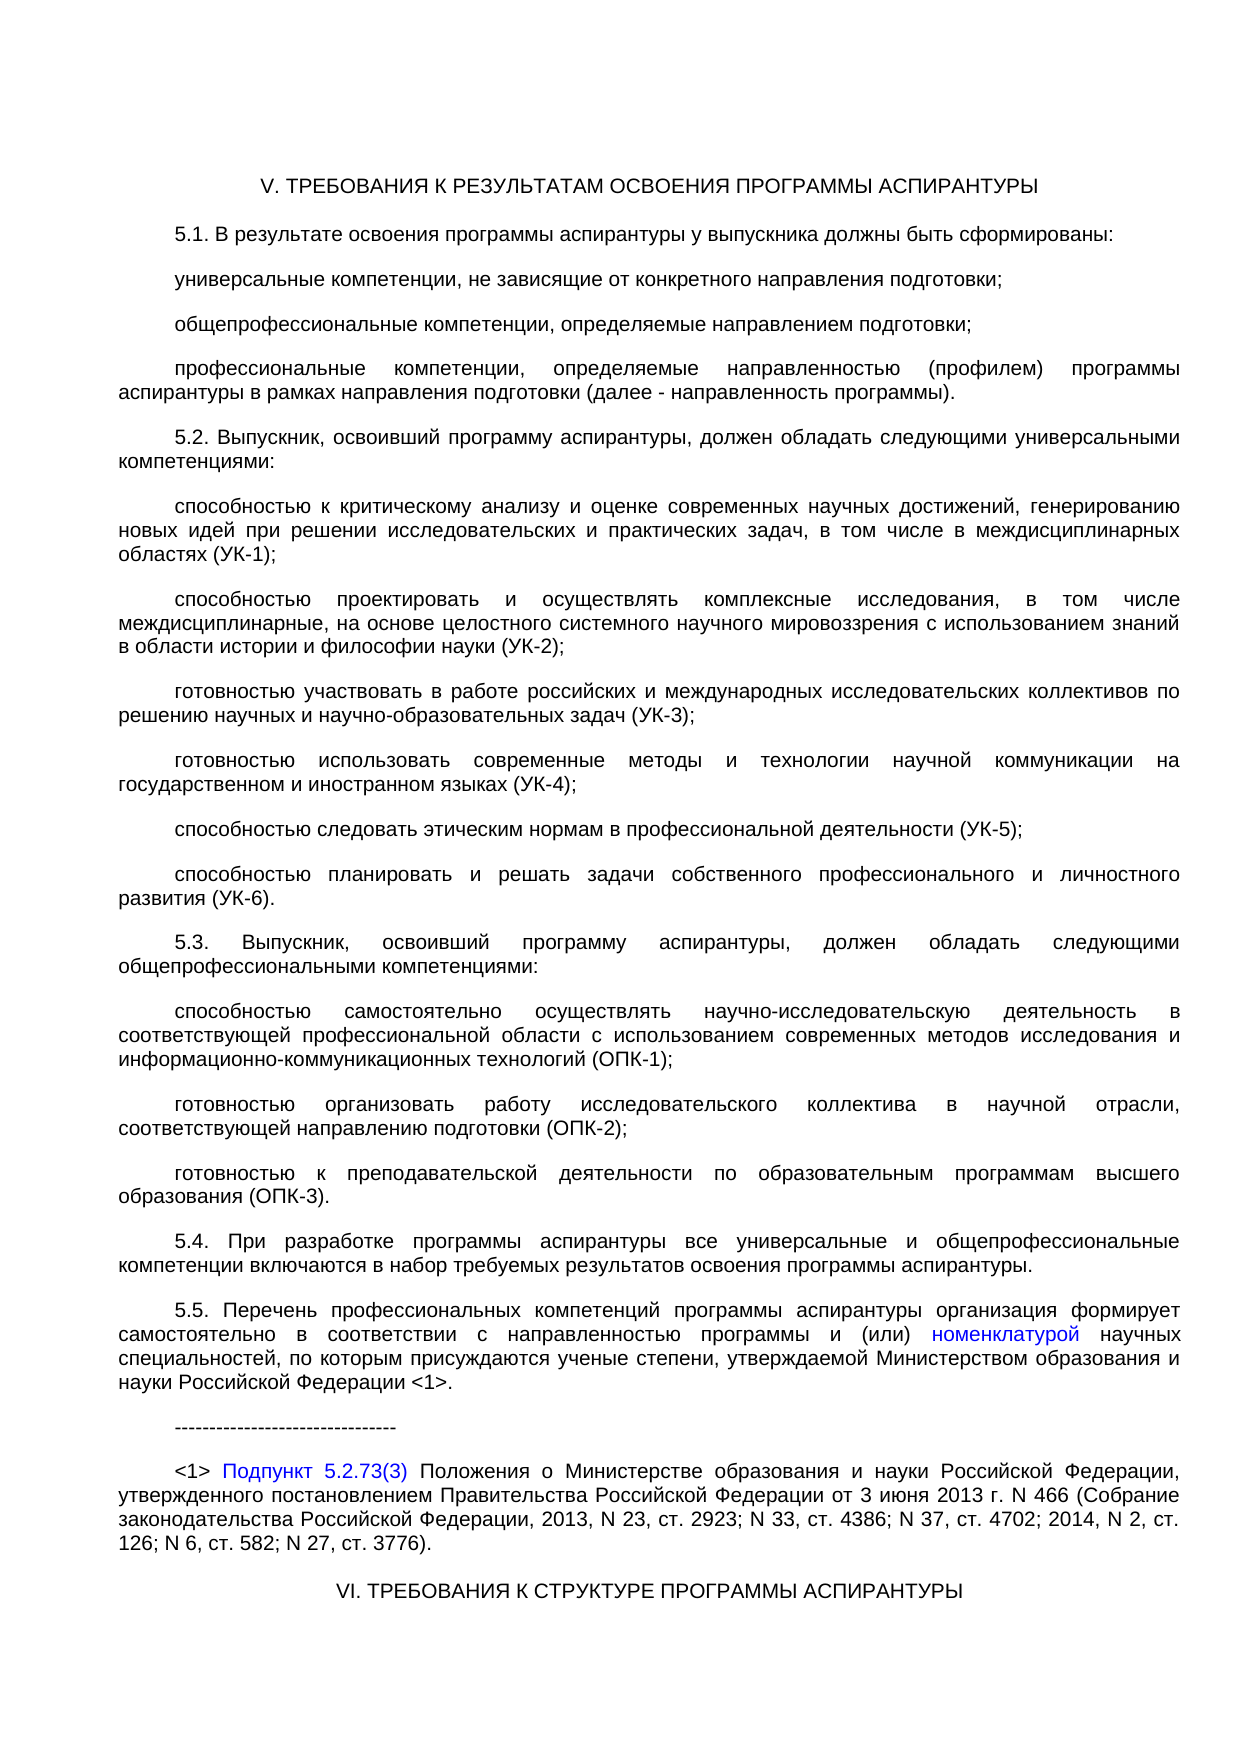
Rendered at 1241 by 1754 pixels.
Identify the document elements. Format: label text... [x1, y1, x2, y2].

text универсальные компетенции, не зависящие от конкретного направления подготовки; [118, 267, 1181, 291]
text профессиональные компетенции, определяемые направленностью (профилем) программы аспирантуры в рамках направления подготовки (далее - направленность программы). [118, 356, 1181, 404]
text способностью проектировать и осуществлять комплексные исследования, в том числе междисциплинарные, на основе целостного системного научного мировоззрения с использованием знаний в области истории и философии науки (УК-2); [118, 586, 1181, 658]
text 5.4. При разработке программы аспирантуры все универсальные и общепрофессиональные компетенции включаются в набор требуемых результатов освоения программы аспирантуры. [118, 1229, 1181, 1277]
text готовностью организовать работу исследовательского коллектива в научной отрасли, соответствующей направлению подготовки (ОПК-2); [118, 1092, 1181, 1139]
text способностью планировать и решать задачи собственного профессионального и личностного развития (УК-6). [118, 861, 1181, 909]
text V. ТРЕБОВАНИЯ К РЕЗУЛЬТАТАМ ОСВОЕНИЯ ПРОГРАММЫ АСПИРАНТУРЫ [118, 174, 1181, 198]
text -------------------------------- [118, 1414, 1181, 1438]
text способностью самостоятельно осуществлять научно-исследовательскую деятельность в соответствующей профессиональной области с использованием современных методов исследования и информационно-коммуникационных технологий (ОПК-1); [118, 999, 1181, 1071]
text способностью к критическому анализу и оценке современных научных достижений, генерированию новых идей при решении исследовательских и практических задач, в том числе в междисциплинарных областях (УК-1); [118, 494, 1181, 566]
text 5.3. Выпускник, освоивший программу аспирантуры, должен обладать следующими общепрофессиональными компетенциями: [118, 930, 1181, 978]
text готовностью использовать современные методы и технологии научной коммуникации на государственном и иностранном языках (УК-4); [118, 748, 1181, 796]
text 5.2. Выпускник, освоивший программу аспирантуры, должен обладать следующими универсальными компетенциями: [118, 425, 1181, 473]
text VI. ТРЕБОВАНИЯ К СТРУКТУРЕ ПРОГРАММЫ АСПИРАНТУРЫ [118, 1579, 1181, 1603]
text общепрофессиональные компетенции, определяемые направлением подготовки; [118, 311, 1181, 335]
text 5.5. Перечень профессиональных компетенций программы аспирантуры организация формирует самостоятельно в соответствии с направленностью программы и (или) номенклатурой научных специальностей, по которым присуждаются ученые степени, утверждаемой Министерством образования и науки Российской Федерации <1>. [118, 1298, 1181, 1394]
text 5.1. В результате освоения программы аспирантуры у выпускника должны быть сформированы: [118, 222, 1181, 246]
text <1> Подпункт 5.2.73(3) Положения о Министерстве образования и науки Российской Федерации, утвержденного постановлением Правительства Российской Федерации от 3 июня 2013 г. N 466 (Собрание законодательства Российской Федерации, 2013, N 23, ст. 2923; N 33, ст. 4386; N 37, ст. 4702; 2014, N 2, ст. 126; N 6, ст. 582; N 27, ст. 3776). [118, 1459, 1181, 1555]
text способностью следовать этическим нормам в профессиональной деятельности (УК-5); [118, 817, 1181, 841]
text готовностью к преподавательской деятельности по образовательным программам высшего образования (ОПК-3). [118, 1160, 1181, 1208]
text готовностью участвовать в работе российских и международных исследовательских коллективов по решению научных и научно-образовательных задач (УК-3); [118, 679, 1181, 727]
